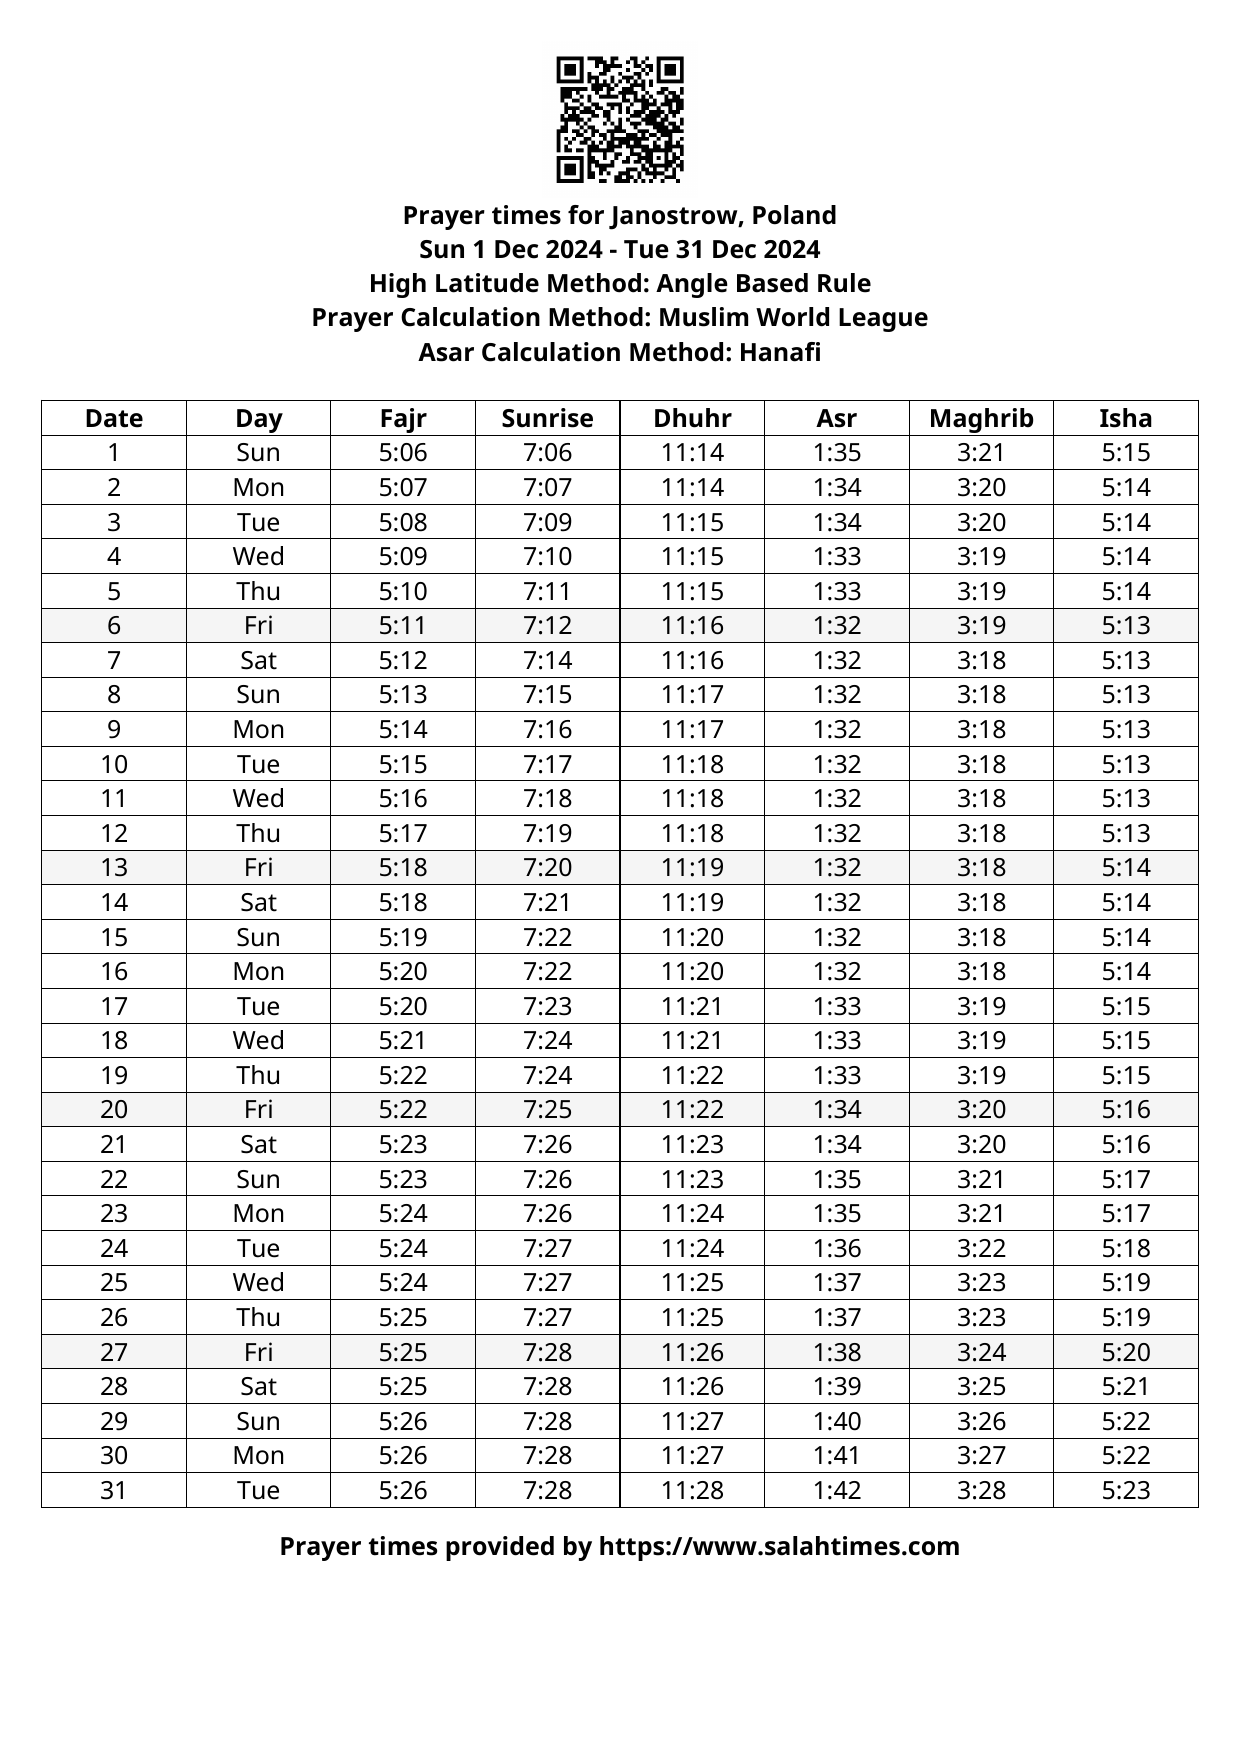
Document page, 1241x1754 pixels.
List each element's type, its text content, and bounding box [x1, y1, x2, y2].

table_cell 5:14 [1054, 954, 1198, 988]
table_cell 5:13 [1054, 816, 1198, 849]
table_cell 3:19 [910, 609, 1053, 642]
table_cell 18 [42, 1024, 186, 1057]
table_header Isha [1054, 401, 1198, 434]
table_cell Thu [187, 816, 330, 849]
table_cell 20 [42, 1093, 186, 1126]
table_cell Tue [187, 1231, 330, 1264]
table_cell 5:21 [1054, 1369, 1198, 1403]
table_cell 11:27 [621, 1404, 764, 1437]
table_cell 5:20 [331, 954, 475, 988]
table_cell 7:18 [476, 781, 619, 815]
table_cell 17 [42, 989, 186, 1022]
table_cell 7:28 [476, 1335, 619, 1368]
table_cell 3:19 [910, 989, 1053, 1022]
table_cell 7:24 [476, 1058, 619, 1092]
table_cell 7:25 [476, 1093, 619, 1126]
table_cell 30 [42, 1439, 186, 1472]
table_cell 3:18 [910, 954, 1053, 988]
table_cell 23 [42, 1196, 186, 1230]
table_cell 11:16 [621, 609, 764, 642]
table_header Date [42, 401, 186, 434]
table_cell 7:22 [476, 954, 619, 988]
table_cell 1:39 [765, 1369, 909, 1403]
table_cell 3:19 [910, 1058, 1053, 1092]
table_cell 11:15 [621, 574, 764, 607]
table_cell 5:13 [1054, 643, 1198, 677]
table_cell 11:25 [621, 1266, 764, 1299]
table_cell 5:14 [1054, 885, 1198, 919]
table_cell 11:16 [621, 643, 764, 677]
table_cell Sat [187, 885, 330, 919]
table_cell 5:11 [331, 609, 475, 642]
table_cell 7:09 [476, 505, 619, 538]
table_cell 11:15 [621, 505, 764, 538]
table_cell 1:32 [765, 712, 909, 746]
table_cell Sun [187, 1162, 330, 1195]
table_cell 1:38 [765, 1335, 909, 1368]
table_cell 11:19 [621, 885, 764, 919]
table_cell 5:25 [331, 1300, 475, 1334]
table_cell Fri [187, 851, 330, 884]
table_cell 1:35 [765, 436, 909, 469]
table_cell 1:34 [765, 505, 909, 538]
table_cell 5:14 [1054, 505, 1198, 538]
table_cell 11:23 [621, 1127, 764, 1161]
table_cell 26 [42, 1300, 186, 1334]
table_cell 5:14 [331, 712, 475, 746]
table_cell 5:13 [331, 678, 475, 711]
table_cell 14 [42, 885, 186, 919]
table_cell 5:21 [331, 1024, 475, 1057]
table_cell 7:27 [476, 1231, 619, 1264]
table_cell 29 [42, 1404, 186, 1437]
text Prayer Calculation Method: Muslim World League [42, 300, 1198, 334]
table_cell 7:24 [476, 1024, 619, 1057]
table_cell Mon [187, 712, 330, 746]
table_cell 1:41 [765, 1439, 909, 1472]
table_cell 5:18 [1054, 1231, 1198, 1264]
table_cell 5:23 [331, 1127, 475, 1161]
table_cell 25 [42, 1266, 186, 1299]
table_cell 5:17 [331, 816, 475, 849]
table_cell 5:07 [331, 470, 475, 504]
table_cell Sat [187, 1369, 330, 1403]
table_cell 3:20 [910, 505, 1053, 538]
table_cell 5:15 [1054, 1058, 1198, 1092]
table_cell Sat [187, 643, 330, 677]
table_cell 3:20 [910, 1093, 1053, 1126]
table_cell 5:25 [331, 1335, 475, 1368]
table_cell 3:21 [910, 1196, 1053, 1230]
table_cell 3:19 [910, 1024, 1053, 1057]
table_cell 11:23 [621, 1162, 764, 1195]
table_cell 28 [42, 1369, 186, 1403]
table_cell Thu [187, 1058, 330, 1092]
table_cell 7:28 [476, 1369, 619, 1403]
table_cell 24 [42, 1231, 186, 1264]
table_cell 1:34 [765, 1127, 909, 1161]
table_cell 1:33 [765, 574, 909, 607]
table_cell 1:35 [765, 1196, 909, 1230]
table_cell 5:16 [331, 781, 475, 815]
table_cell 7 [42, 643, 186, 677]
table_cell 1:32 [765, 920, 909, 953]
table_cell 5:22 [331, 1093, 475, 1126]
table_cell 1:32 [765, 609, 909, 642]
table_cell 3:21 [910, 1162, 1053, 1195]
table_cell 6 [42, 609, 186, 642]
table_cell 5:23 [1054, 1473, 1198, 1507]
table_cell 5:10 [331, 574, 475, 607]
table_cell 5:20 [1054, 1335, 1198, 1368]
table_cell 11:27 [621, 1439, 764, 1472]
table_cell 5:08 [331, 505, 475, 538]
table_cell 5:15 [331, 747, 475, 780]
table_cell 7:28 [476, 1473, 619, 1507]
table_cell 11:26 [621, 1335, 764, 1368]
table_cell Mon [187, 1439, 330, 1472]
table_cell 3:23 [910, 1300, 1053, 1334]
table_cell 11:19 [621, 851, 764, 884]
table_cell 5:24 [331, 1196, 475, 1230]
table_cell 5:25 [331, 1369, 475, 1403]
table_cell 1:32 [765, 885, 909, 919]
table_cell 13 [42, 851, 186, 884]
table_cell 7:17 [476, 747, 619, 780]
table_cell Fri [187, 1093, 330, 1126]
table_cell 21 [42, 1127, 186, 1161]
table_header Asr [765, 401, 909, 434]
table_cell 3:24 [910, 1335, 1053, 1368]
table_cell 5:17 [1054, 1162, 1198, 1195]
table_cell 3:18 [910, 643, 1053, 677]
table_cell 31 [42, 1473, 186, 1507]
table_cell Thu [187, 1300, 330, 1334]
table_cell 7:27 [476, 1266, 619, 1299]
table_cell 5:12 [331, 643, 475, 677]
table_cell 3:20 [910, 1127, 1053, 1161]
table_cell 5:22 [1054, 1404, 1198, 1437]
table_cell 5:14 [1054, 851, 1198, 884]
table_cell 5:09 [331, 539, 475, 573]
text Prayer times for Janostrow, Poland [42, 198, 1198, 232]
table_cell 11:28 [621, 1473, 764, 1507]
table_cell 2 [42, 470, 186, 504]
table_cell 7:28 [476, 1439, 619, 1472]
table_cell Mon [187, 954, 330, 988]
table_cell 7:10 [476, 539, 619, 573]
table_cell Tue [187, 1473, 330, 1507]
table_cell 5:13 [1054, 781, 1198, 815]
table_cell 5:06 [331, 436, 475, 469]
table_cell 1:34 [765, 470, 909, 504]
table_cell 10 [42, 747, 186, 780]
table_cell 7:19 [476, 816, 619, 849]
table_cell 11:14 [621, 470, 764, 504]
table_cell Tue [187, 747, 330, 780]
table_cell 5:23 [331, 1162, 475, 1195]
table_cell Mon [187, 470, 330, 504]
table_cell 7:26 [476, 1162, 619, 1195]
table_cell 1:32 [765, 781, 909, 815]
text Sun 1 Dec 2024 - Tue 31 Dec 2024 [42, 232, 1198, 266]
table_cell 11:22 [621, 1093, 764, 1126]
table_cell 1:42 [765, 1473, 909, 1507]
table_cell 5:17 [1054, 1196, 1198, 1230]
table_cell 7:06 [476, 436, 619, 469]
table_cell 1:36 [765, 1231, 909, 1264]
table_cell 5:22 [331, 1058, 475, 1092]
table_cell 5:26 [331, 1473, 475, 1507]
table_cell 3:18 [910, 781, 1053, 815]
table_cell 3:19 [910, 574, 1053, 607]
table_cell 8 [42, 678, 186, 711]
table_cell 7:15 [476, 678, 619, 711]
table_cell 11:24 [621, 1231, 764, 1264]
table_cell 7:26 [476, 1196, 619, 1230]
table_cell 5:19 [1054, 1266, 1198, 1299]
table_cell 11:21 [621, 1024, 764, 1057]
table_cell 5:13 [1054, 678, 1198, 711]
table_cell 7:26 [476, 1127, 619, 1161]
table_cell 3:25 [910, 1369, 1053, 1403]
table_cell Wed [187, 781, 330, 815]
table_cell 3:18 [910, 816, 1053, 849]
table_cell 5:15 [1054, 436, 1198, 469]
table_cell 1:37 [765, 1266, 909, 1299]
table_cell 9 [42, 712, 186, 746]
table_cell 3:18 [910, 712, 1053, 746]
table_cell 3:28 [910, 1473, 1053, 1507]
table_cell 1:32 [765, 816, 909, 849]
picture [542, 41, 699, 198]
table_cell Wed [187, 1024, 330, 1057]
table_cell 3:23 [910, 1266, 1053, 1299]
table_cell 7:27 [476, 1300, 619, 1334]
table_cell 7:23 [476, 989, 619, 1022]
table_cell Sat [187, 1127, 330, 1161]
table_header Maghrib [910, 401, 1053, 434]
table_cell 3:18 [910, 885, 1053, 919]
table_cell 11 [42, 781, 186, 815]
table_cell 5:20 [331, 989, 475, 1022]
table_cell 7:22 [476, 920, 619, 953]
text Prayer times provided by https://www.salahtimes.com [42, 1528, 1198, 1563]
table_cell 16 [42, 954, 186, 988]
table_cell 5:13 [1054, 609, 1198, 642]
table_cell 5:13 [1054, 747, 1198, 780]
table_cell 1:32 [765, 678, 909, 711]
table_cell 7:14 [476, 643, 619, 677]
table_cell 5:15 [1054, 989, 1198, 1022]
table_cell 1:32 [765, 954, 909, 988]
table_cell 1:33 [765, 539, 909, 573]
table_cell 11:17 [621, 678, 764, 711]
table_cell 11:18 [621, 747, 764, 780]
table_cell Sun [187, 678, 330, 711]
table_header Fajr [331, 401, 475, 434]
table_cell 3:18 [910, 851, 1053, 884]
table_cell 5:22 [1054, 1439, 1198, 1472]
table_cell 11:25 [621, 1300, 764, 1334]
table_cell 27 [42, 1335, 186, 1368]
table_cell 1:35 [765, 1162, 909, 1195]
table_cell 5:18 [331, 851, 475, 884]
table_cell 5:26 [331, 1404, 475, 1437]
table_cell 3:21 [910, 436, 1053, 469]
table_cell 3:18 [910, 747, 1053, 780]
table_cell 5:19 [331, 920, 475, 953]
table_cell Sun [187, 436, 330, 469]
table_cell 22 [42, 1162, 186, 1195]
table_cell 1:32 [765, 747, 909, 780]
table_cell Fri [187, 1335, 330, 1368]
table_cell 3:18 [910, 678, 1053, 711]
table_cell 11:20 [621, 954, 764, 988]
table_cell 5:13 [1054, 712, 1198, 746]
table_cell 3:26 [910, 1404, 1053, 1437]
table_cell 3:18 [910, 920, 1053, 953]
table_cell 5:14 [1054, 470, 1198, 504]
table_cell Wed [187, 539, 330, 573]
table_cell 11:15 [621, 539, 764, 573]
table_cell 7:20 [476, 851, 619, 884]
table_cell 3 [42, 505, 186, 538]
table_cell 5:14 [1054, 539, 1198, 573]
table_cell Tue [187, 505, 330, 538]
table_cell 1:32 [765, 643, 909, 677]
table_cell Sun [187, 920, 330, 953]
table_cell 1:33 [765, 1024, 909, 1057]
table_cell 1:33 [765, 989, 909, 1022]
table_cell 3:22 [910, 1231, 1053, 1264]
table_cell 5:16 [1054, 1127, 1198, 1161]
table_cell Fri [187, 609, 330, 642]
table_cell 12 [42, 816, 186, 849]
table_cell 7:21 [476, 885, 619, 919]
table_cell 11:22 [621, 1058, 764, 1092]
table_cell 7:28 [476, 1404, 619, 1437]
table_cell Tue [187, 989, 330, 1022]
table_cell 7:11 [476, 574, 619, 607]
table_cell 5 [42, 574, 186, 607]
table_cell 15 [42, 920, 186, 953]
table_cell 5:24 [331, 1231, 475, 1264]
table_header Dhuhr [621, 401, 764, 434]
text Asar Calculation Method: Hanafi [42, 334, 1198, 368]
table_cell 1:37 [765, 1300, 909, 1334]
table_cell 1:33 [765, 1058, 909, 1092]
table_cell 11:17 [621, 712, 764, 746]
table_header Sunrise [476, 401, 619, 434]
table_cell 5:26 [331, 1439, 475, 1472]
table_cell 1:40 [765, 1404, 909, 1437]
table_cell Thu [187, 574, 330, 607]
table_cell 11:21 [621, 989, 764, 1022]
table_cell 4 [42, 539, 186, 573]
table_cell 3:19 [910, 539, 1053, 573]
table_cell 11:26 [621, 1369, 764, 1403]
table_cell 11:20 [621, 920, 764, 953]
table_cell 3:27 [910, 1439, 1053, 1472]
table_cell 7:16 [476, 712, 619, 746]
table_cell 5:19 [1054, 1300, 1198, 1334]
table_cell 19 [42, 1058, 186, 1092]
table_cell 5:24 [331, 1266, 475, 1299]
table_cell 11:18 [621, 816, 764, 849]
table_cell Mon [187, 1196, 330, 1230]
table_cell 7:07 [476, 470, 619, 504]
table_cell 5:18 [331, 885, 475, 919]
table_cell 5:14 [1054, 920, 1198, 953]
table_cell 1:34 [765, 1093, 909, 1126]
table_header Day [187, 401, 330, 434]
table_cell Sun [187, 1404, 330, 1437]
text High Latitude Method: Angle Based Rule [42, 266, 1198, 300]
table_cell 5:14 [1054, 574, 1198, 607]
table_cell 11:24 [621, 1196, 764, 1230]
table_cell 7:12 [476, 609, 619, 642]
table_cell 1 [42, 436, 186, 469]
table_cell 3:20 [910, 470, 1053, 504]
table_cell 1:32 [765, 851, 909, 884]
table_cell 11:18 [621, 781, 764, 815]
table_cell 11:14 [621, 436, 764, 469]
table_cell Wed [187, 1266, 330, 1299]
table_cell 5:15 [1054, 1024, 1198, 1057]
table_cell 5:16 [1054, 1093, 1198, 1126]
